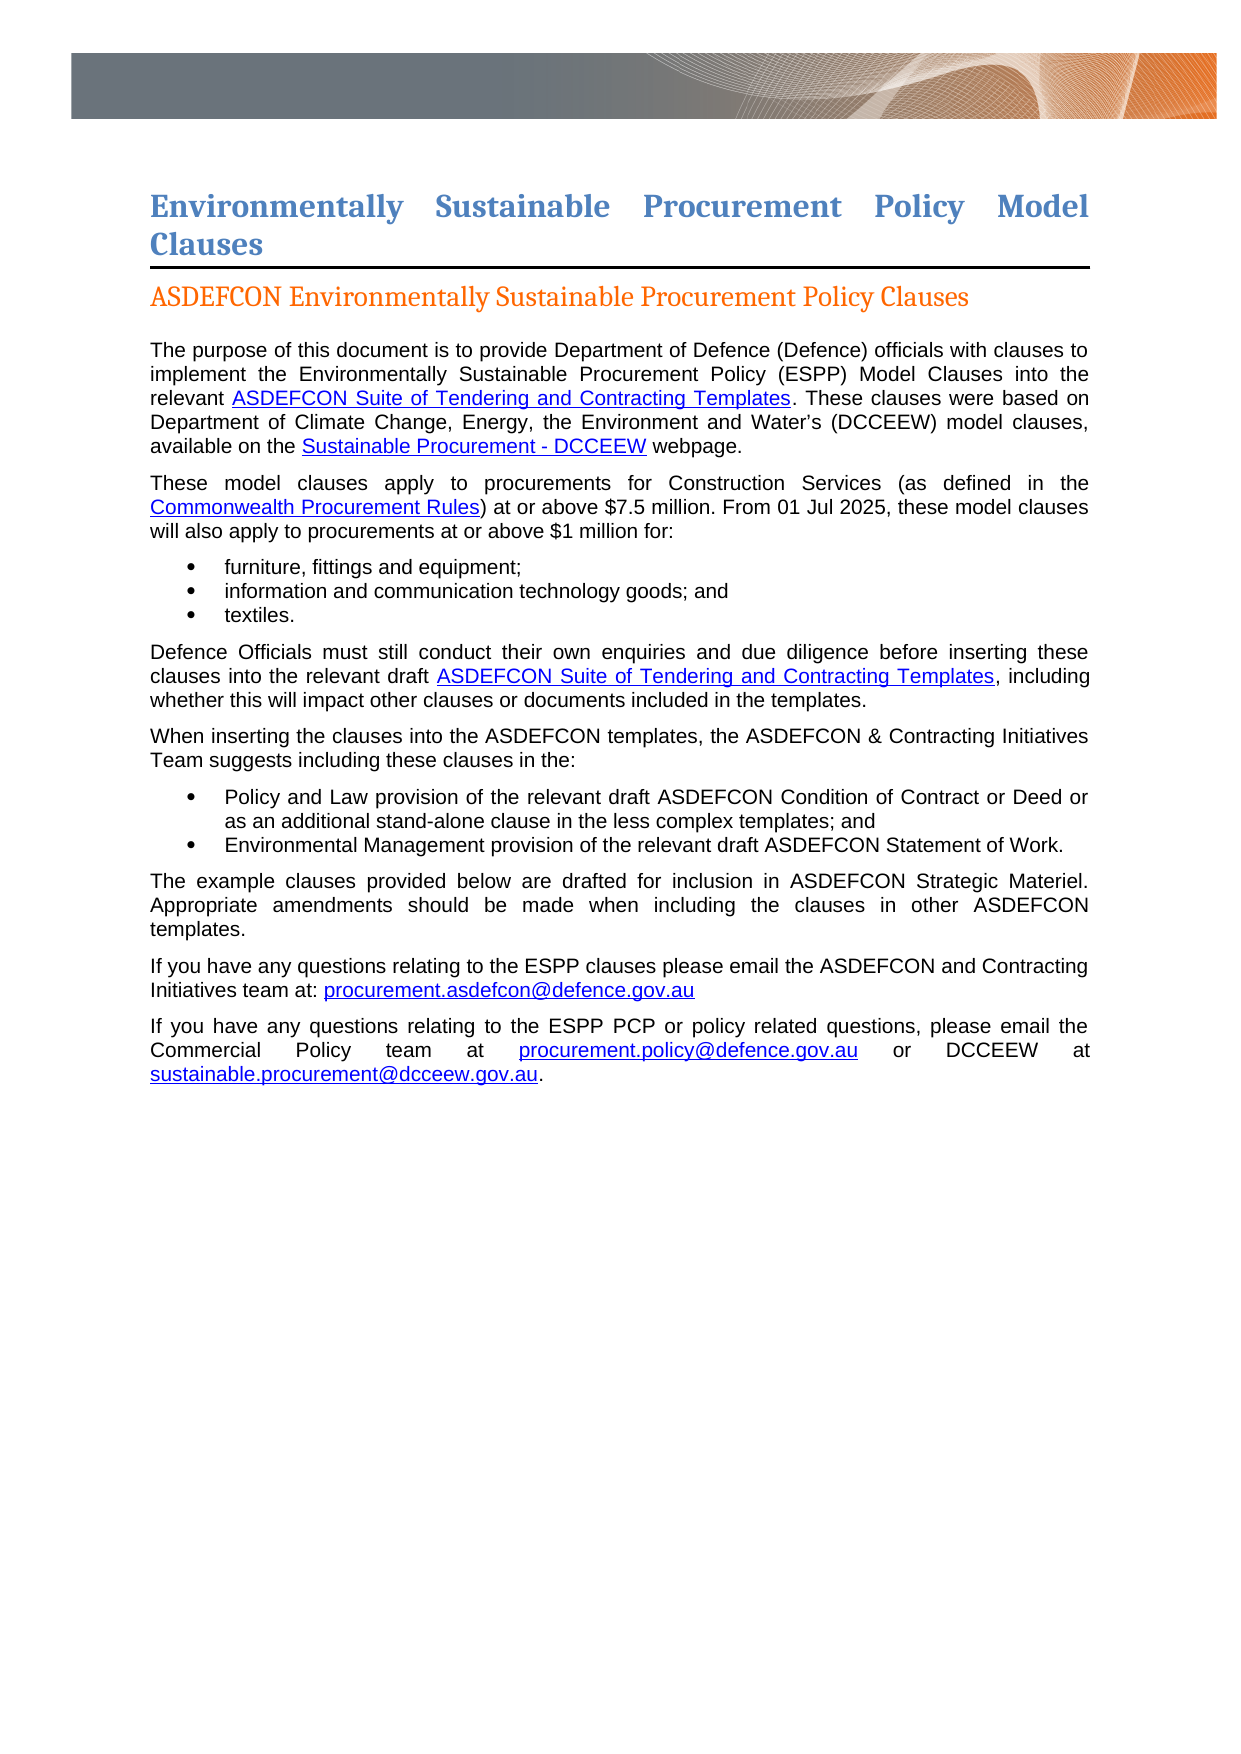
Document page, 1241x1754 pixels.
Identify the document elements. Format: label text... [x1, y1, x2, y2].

title ASDEFCON Environmentally Sustainable Procurement Policy Clauses [150, 280, 1090, 313]
picture [70, 53, 1215, 119]
text If you have any questions relating to the ESPP clauses please email the ASDEFCON and Contracting Initiatives team at: procurement.asdefcon@defence.gov.au [150, 953, 1090, 1001]
list furniture, fittings and equipment; [187, 555, 1090, 579]
list Policy and Law provision of the relevant draft ASDEFCON Condition of Contract or Deed or as an additional stand-alone clause in the less complex templates; and [187, 784, 1090, 832]
text The example clauses provided below are drafted for inclusion in ASDEFCON Strategic Materiel. Appropriate amendments should be made when including the clauses in other ASDEFCON templates. [150, 869, 1090, 941]
text The purpose of this document is to provide Department of Defence (Defence) officials with clauses to implement the Environmentally Sustainable Procurement Policy (ESPP) Model Clauses into the relevant ASDEFCON Suite of Tendering and Contracting Templates. These clauses were based on Department of Climate Change, Energy, the Environment and Water’s (DCCEEW) model clauses, available on the Sustainable Procurement - DCCEEW webpage. [150, 338, 1090, 458]
list information and communication technology goods; and [187, 579, 1090, 603]
text When inserting the clauses into the ASDEFCON templates, the ASDEFCON & Contracting Initiatives Team suggests including these clauses in the: [150, 724, 1090, 772]
text These model clauses apply to procurements for Construction Services (as defined in the Commonwealth Procurement Rules) at or above $7.5 million. From 01 Jul 2025, these model clauses will also apply to procurements at or above $1 million for: [150, 471, 1090, 542]
list Environmental Management provision of the relevant draft ASDEFCON Statement of Work. [187, 832, 1090, 857]
list textiles. [187, 603, 1090, 627]
subtitle Environmentally Sustainable Procurement Policy Model Clauses [150, 187, 1090, 266]
text If you have any questions relating to the ESPP PCP or policy related questions, please email the Commercial Policy team at procurement.policy@defence.gov.au or DCCEEW at sustainable.procurement@dcceew.gov.au. [150, 1014, 1090, 1086]
text Defence Officials must still conduct their own enquiries and due diligence before inserting these clauses into the relevant draft ASDEFCON Suite of Tendering and Contracting Templates, including whether this will impact other clauses or documents included in the templates. [150, 640, 1090, 712]
